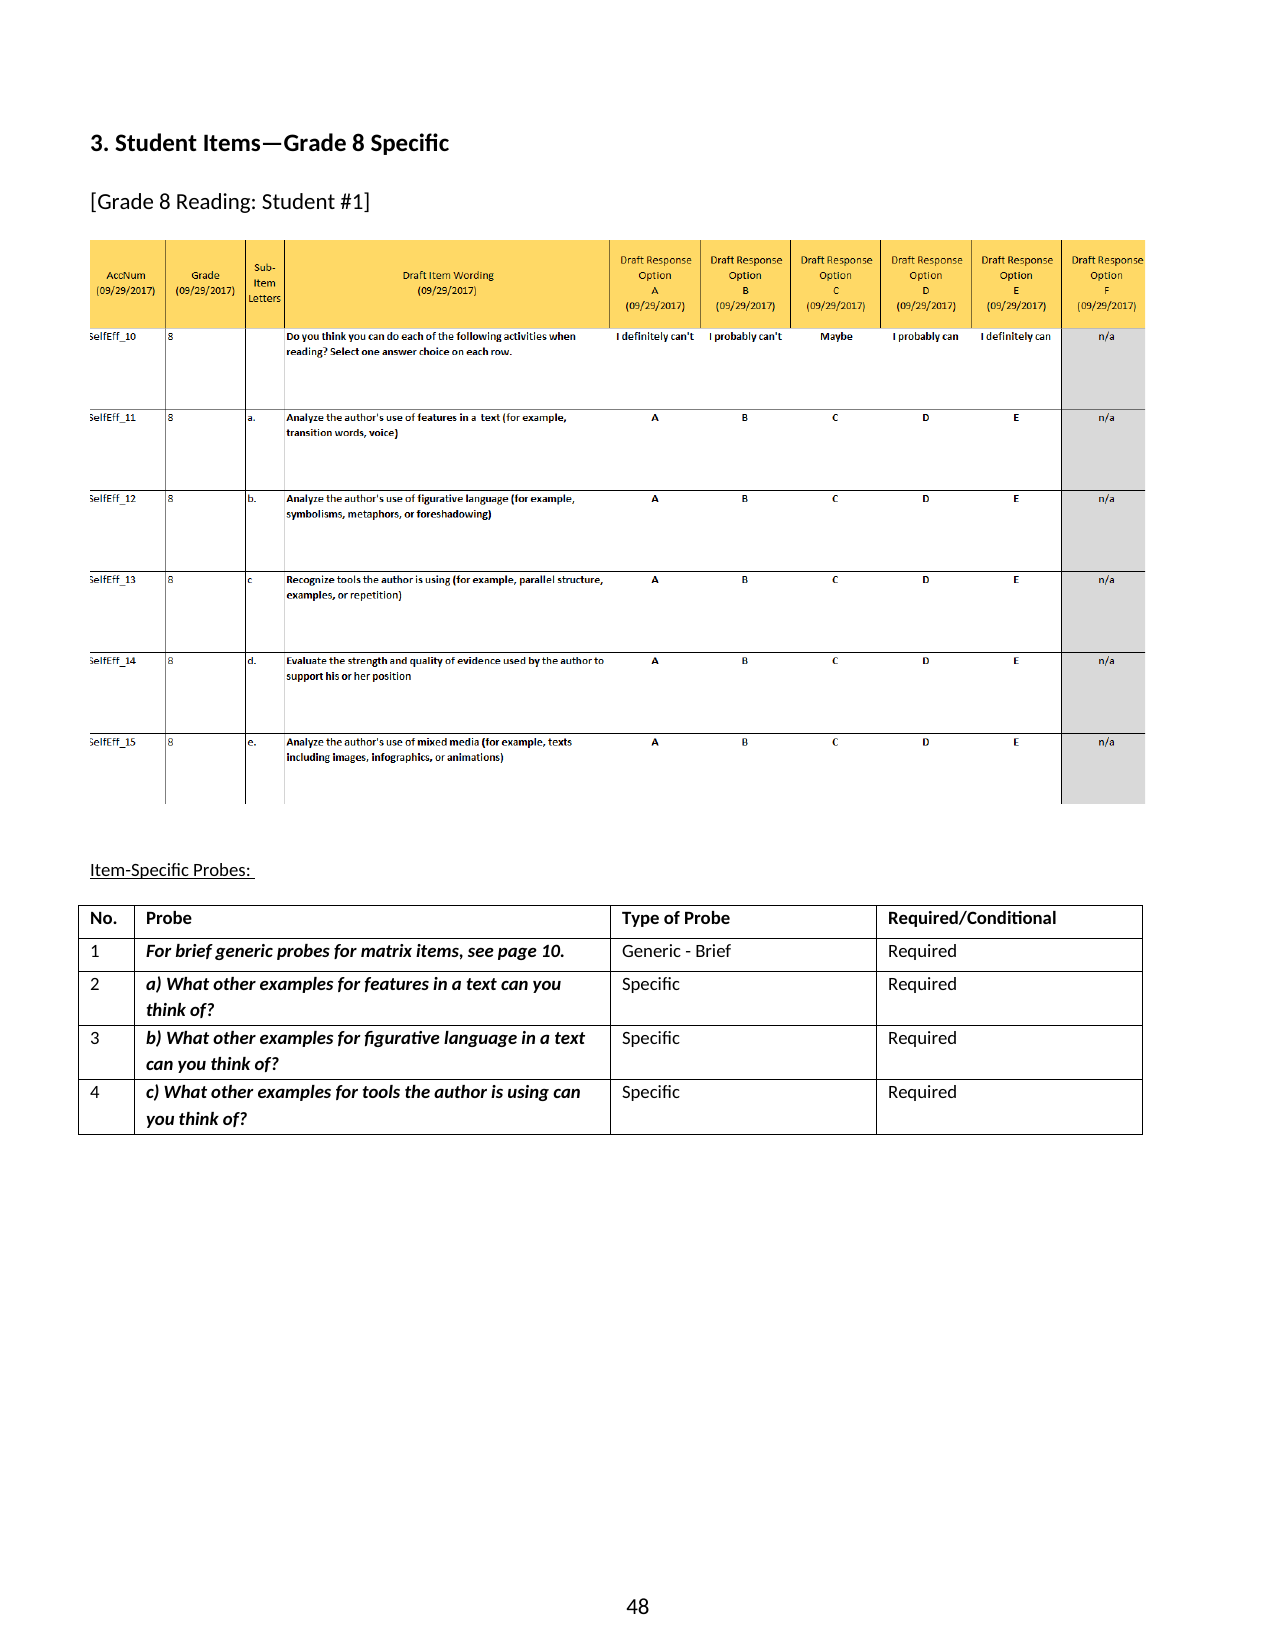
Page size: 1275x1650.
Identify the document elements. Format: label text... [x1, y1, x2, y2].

text Item-Specific Probes: [90, 858, 1185, 881]
table_cell 3 [79, 1026, 134, 1079]
table_header Probe [135, 906, 610, 938]
table_cell 1 [79, 939, 134, 971]
table_cell Specific [611, 1026, 876, 1079]
table_header Required/Conditional [877, 906, 1142, 938]
table_header Type of Probe [611, 906, 876, 938]
table_cell For brief generic probes for matrix items, see page 10. [135, 939, 610, 971]
text [Grade 8 Reading: Student #1] [90, 187, 1185, 216]
table_cell b) What other examples for figurative language in a text can you think of? [135, 1026, 610, 1079]
table_cell Specific [611, 1080, 876, 1133]
table_cell Required [877, 939, 1142, 971]
table_cell 2 [79, 972, 134, 1025]
table_cell Generic - Brief [611, 939, 876, 971]
table_cell Specific [611, 972, 876, 1025]
table_cell 4 [79, 1080, 134, 1133]
table_cell Required [877, 1080, 1142, 1133]
table_cell Required [877, 1026, 1142, 1079]
table_cell c) What other examples for tools the author is using can you think of? [135, 1080, 610, 1133]
table_header No. [79, 906, 134, 938]
table_cell a) What other examples for features in a text can you think of? [135, 972, 610, 1025]
table_cell Required [877, 972, 1142, 1025]
text 3. Student Items—Grade 8 Specific [90, 127, 1185, 158]
picture [90, 240, 1146, 804]
